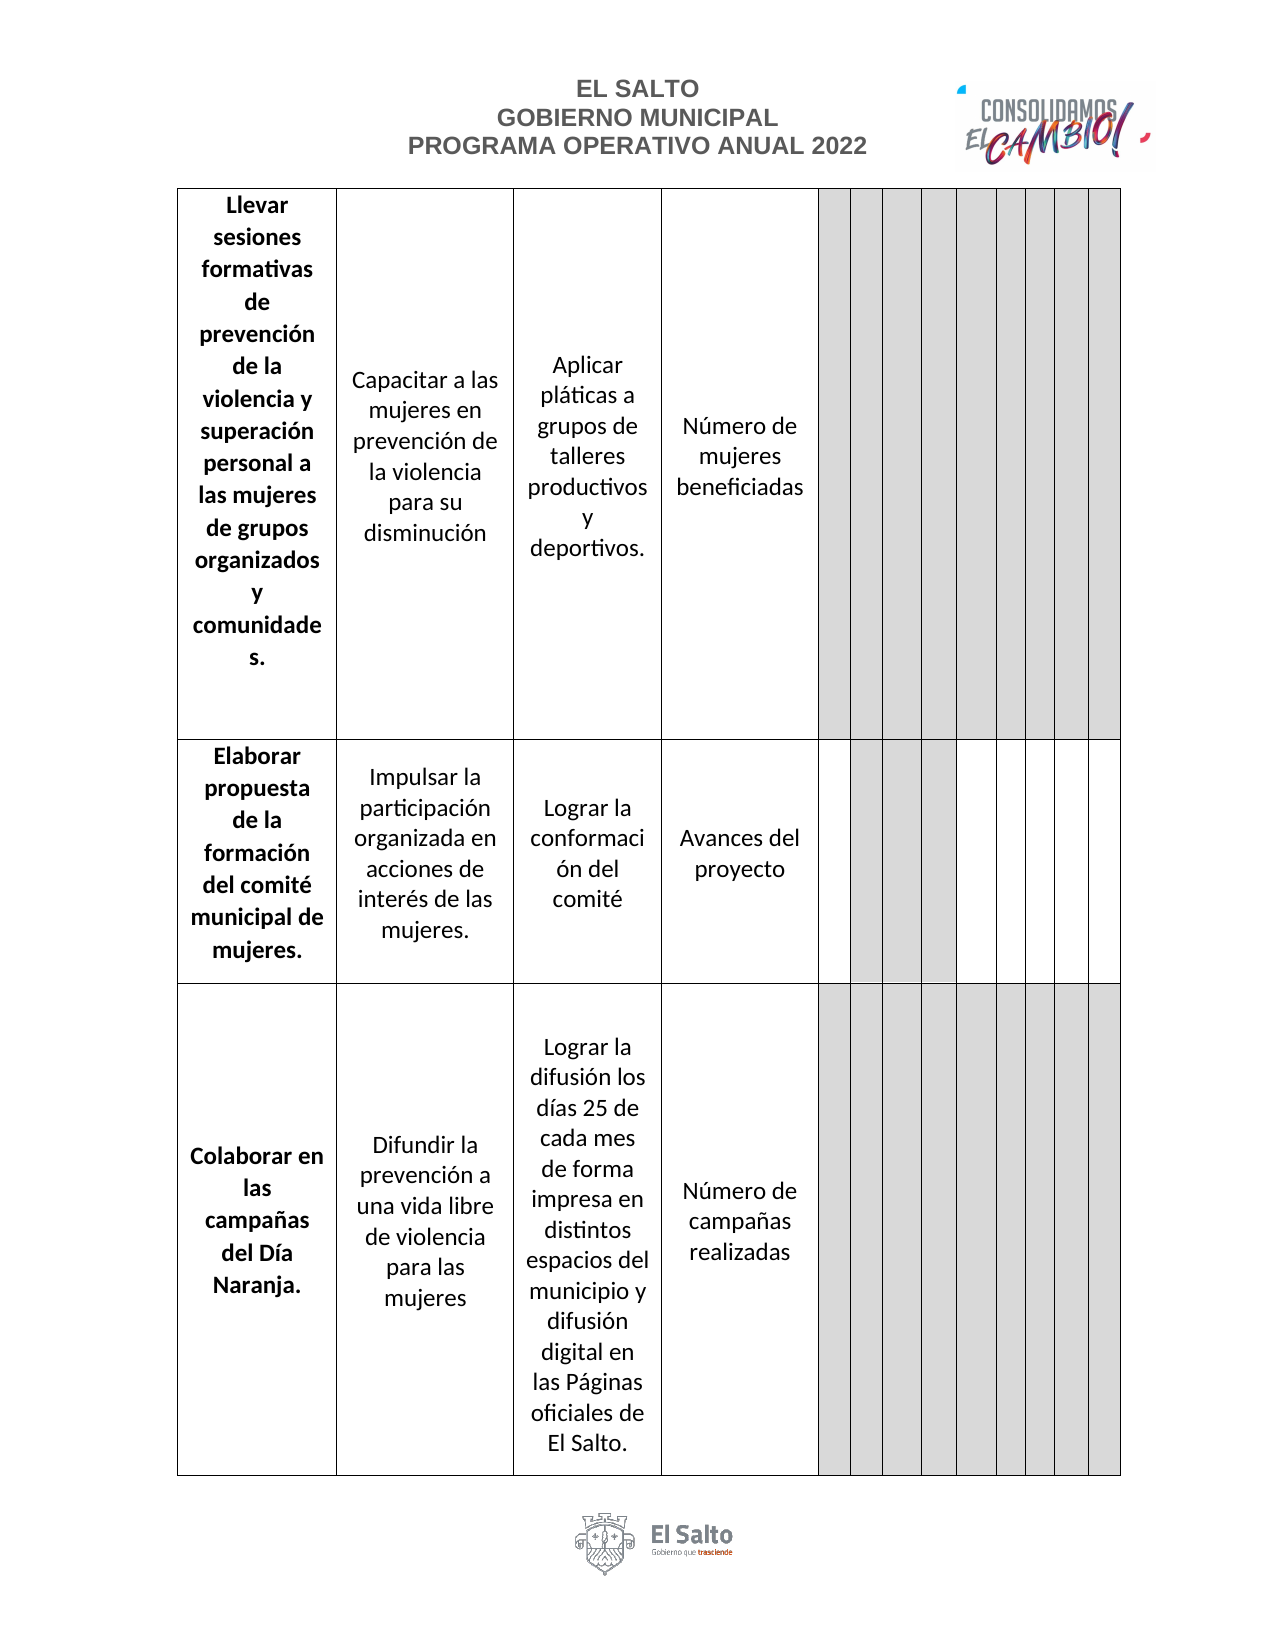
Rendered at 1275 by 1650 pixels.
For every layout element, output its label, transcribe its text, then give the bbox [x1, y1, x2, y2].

table_cell [922, 984, 956, 1475]
table_cell Llevar sesiones formativas de prevención de la violencia y superación personal a las mujeres de grupos organizados y comunidades. [178, 189, 336, 739]
table_cell [1026, 189, 1054, 739]
picture [553, 1504, 754, 1584]
table_cell [922, 189, 956, 739]
table_cell [1026, 740, 1054, 982]
table_cell [851, 189, 882, 739]
table_cell [883, 740, 921, 982]
table_cell Elaborar propuesta de la formación del comité municipal de mujeres. [178, 740, 336, 982]
table_cell Aplicar pláticas a grupos de talleres productivos y deportivos. [514, 189, 661, 739]
table_cell Número de mujeres beneficiadas [662, 189, 818, 739]
picture [954, 81, 1157, 172]
table_cell Avances del proyecto [662, 740, 818, 982]
table_cell Lograr la conformación del comité [514, 740, 661, 982]
table_cell [883, 189, 921, 739]
table_cell [997, 740, 1025, 982]
table_cell [957, 984, 996, 1475]
table_cell [1055, 189, 1088, 739]
table_cell [997, 189, 1025, 739]
table_cell [957, 740, 996, 982]
table_cell [1089, 984, 1120, 1475]
table_cell Número de campañas realizadas [662, 984, 818, 1475]
table_cell [1055, 740, 1088, 982]
table_cell [851, 984, 882, 1475]
table_cell Difundir la prevención a una vida libre de violencia para las mujeres [337, 984, 513, 1475]
table_cell [851, 740, 882, 982]
table_cell [883, 984, 921, 1475]
table_cell [1055, 984, 1088, 1475]
table_cell [819, 740, 850, 982]
table_cell [819, 984, 850, 1475]
table_cell Capacitar a las mujeres en prevención de la violencia para su disminución [337, 189, 513, 739]
table_cell [922, 740, 956, 982]
table_cell Colaborar en las campañas del Día Naranja. [178, 984, 336, 1475]
table_cell [957, 189, 996, 739]
table_cell [1089, 189, 1120, 739]
table_cell [1026, 984, 1054, 1475]
table_cell Lograr la difusión los días 25 de cada mes de forma impresa en distintos espacios del municipio y difusión digital en las Páginas oficiales de El Salto. [514, 984, 661, 1475]
table_cell Impulsar la participación organizada en acciones de interés de las mujeres. [337, 740, 513, 982]
table_cell [997, 984, 1025, 1475]
table_cell [819, 189, 850, 739]
table_cell [1089, 740, 1120, 982]
